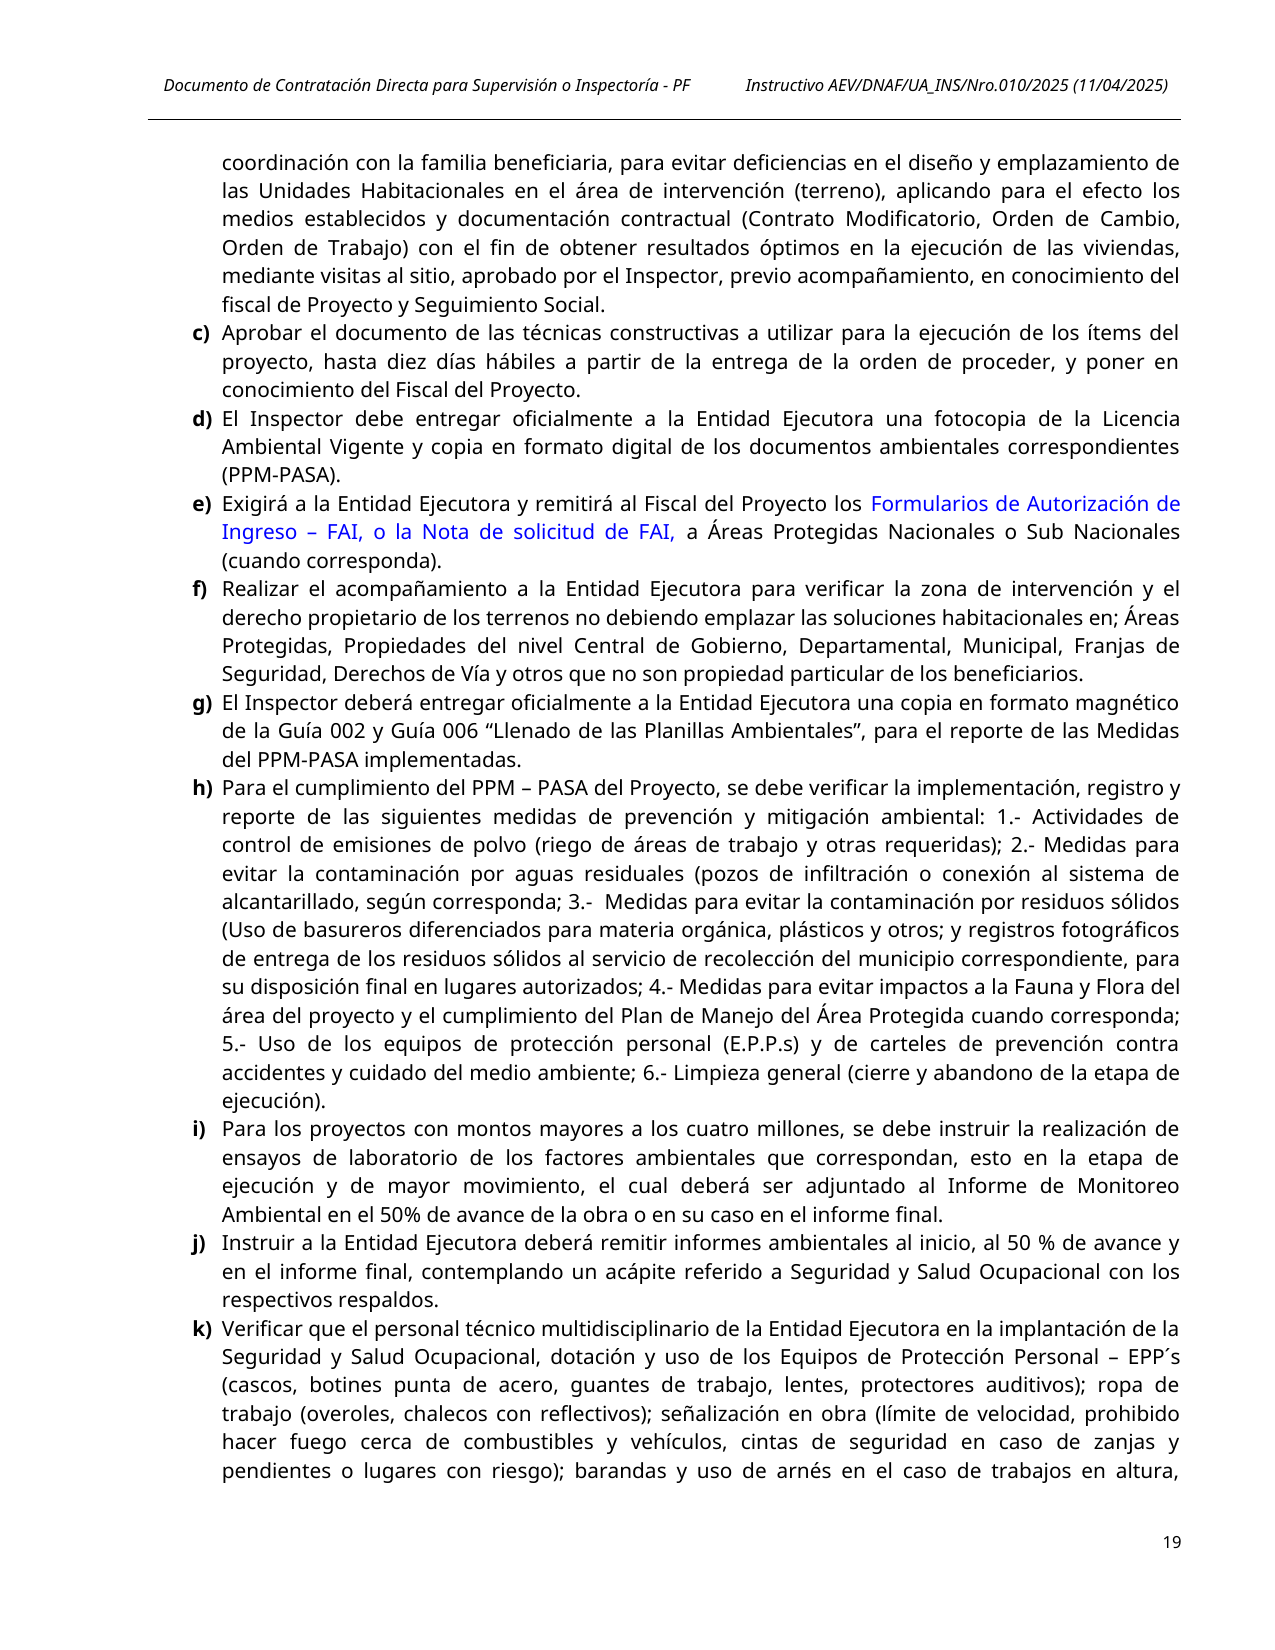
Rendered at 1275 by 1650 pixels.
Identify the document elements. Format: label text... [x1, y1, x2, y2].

list Realizar el acompañamiento a la Entidad Ejecutora para verificar la zona de intervención y el derecho propietario de los terrenos no debiendo emplazar las soluciones habitacionales en; Áreas Protegidas, Propiedades del nivel Central de Gobierno, Departamental, Municipal, Franjas de Seguridad, Derechos de Vía y otros que no son propiedad particular de los beneficiarios. [192, 574, 1181, 688]
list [192, 148, 1181, 318]
list Para el cumplimiento del PPM – PASA del Proyecto, se debe verificar la implementación, registro y reporte de las siguientes medidas de prevención y mitigación ambiental: 1.- Actividades de control de emisiones de polvo (riego de áreas de trabajo y otras requeridas); 2.- Medidas para evitar la contaminación por aguas residuales (pozos de infiltración o conexión al sistema de alcantarillado, según corresponda; 3.- Medidas para evitar la contaminación por residuos sólidos (Uso de basureros diferenciados para materia orgánica, plásticos y otros; y registros fotográficos de entrega de los residuos sólidos al servicio de recolección del municipio correspondiente, para su disposición final en lugares autorizados; 4.- Medidas para evitar impactos a la Fauna y Flora del área del proyecto y el cumplimiento del Plan de Manejo del Área Protegida cuando corresponda; 5.- Uso de los equipos de protección personal (E.P.P.s) y de carteles de prevención contra accidentes y cuidado del medio ambiente; 6.- Limpieza general (cierre y abandono de la etapa de ejecución). [192, 773, 1181, 1114]
list El Inspector deberá entregar oficialmente a la Entidad Ejecutora una copia en formato magnético de la Guía 002 y Guía 006 “Llenado de las Planillas Ambientales”, para el reporte de las Medidas del PPM-PASA implementadas. [192, 688, 1181, 773]
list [192, 1314, 1181, 1484]
list Instruir a la Entidad Ejecutora deberá remitir informes ambientales al inicio, al 50 % de avance y en el informe final, contemplando un acápite referido a Seguridad y Salud Ocupacional con los respectivos respaldos. [192, 1228, 1181, 1314]
list Para los proyectos con montos mayores a los cuatro millones, se debe instruir la realización de ensayos de laboratorio de los factores ambientales que correspondan, esto en la etapa de ejecución y de mayor movimiento, el cual deberá ser adjuntado al Informe de Monitoreo Ambiental en el 50% de avance de la obra o en su caso en el informe final. [192, 1114, 1181, 1228]
list Aprobar el documento de las técnicas constructivas a utilizar para la ejecución de los ítems del proyecto, hasta diez días hábiles a partir de la entrega de la orden de proceder, y poner en conocimiento del Fiscal del Proyecto. [192, 318, 1181, 404]
list El Inspector debe entregar oficialmente a la Entidad Ejecutora una fotocopia de la Licencia Ambiental Vigente y copia en formato digital de los documentos ambientales correspondientes (PPM-PASA). [192, 404, 1181, 489]
list Exigirá a la Entidad Ejecutora y remitirá al Fiscal del Proyecto los Formularios de Autorización de Ingreso – FAI, o la Nota de solicitud de FAI, a Áreas Protegidas Nacionales o Sub Nacionales (cuando corresponda). [192, 489, 1181, 574]
